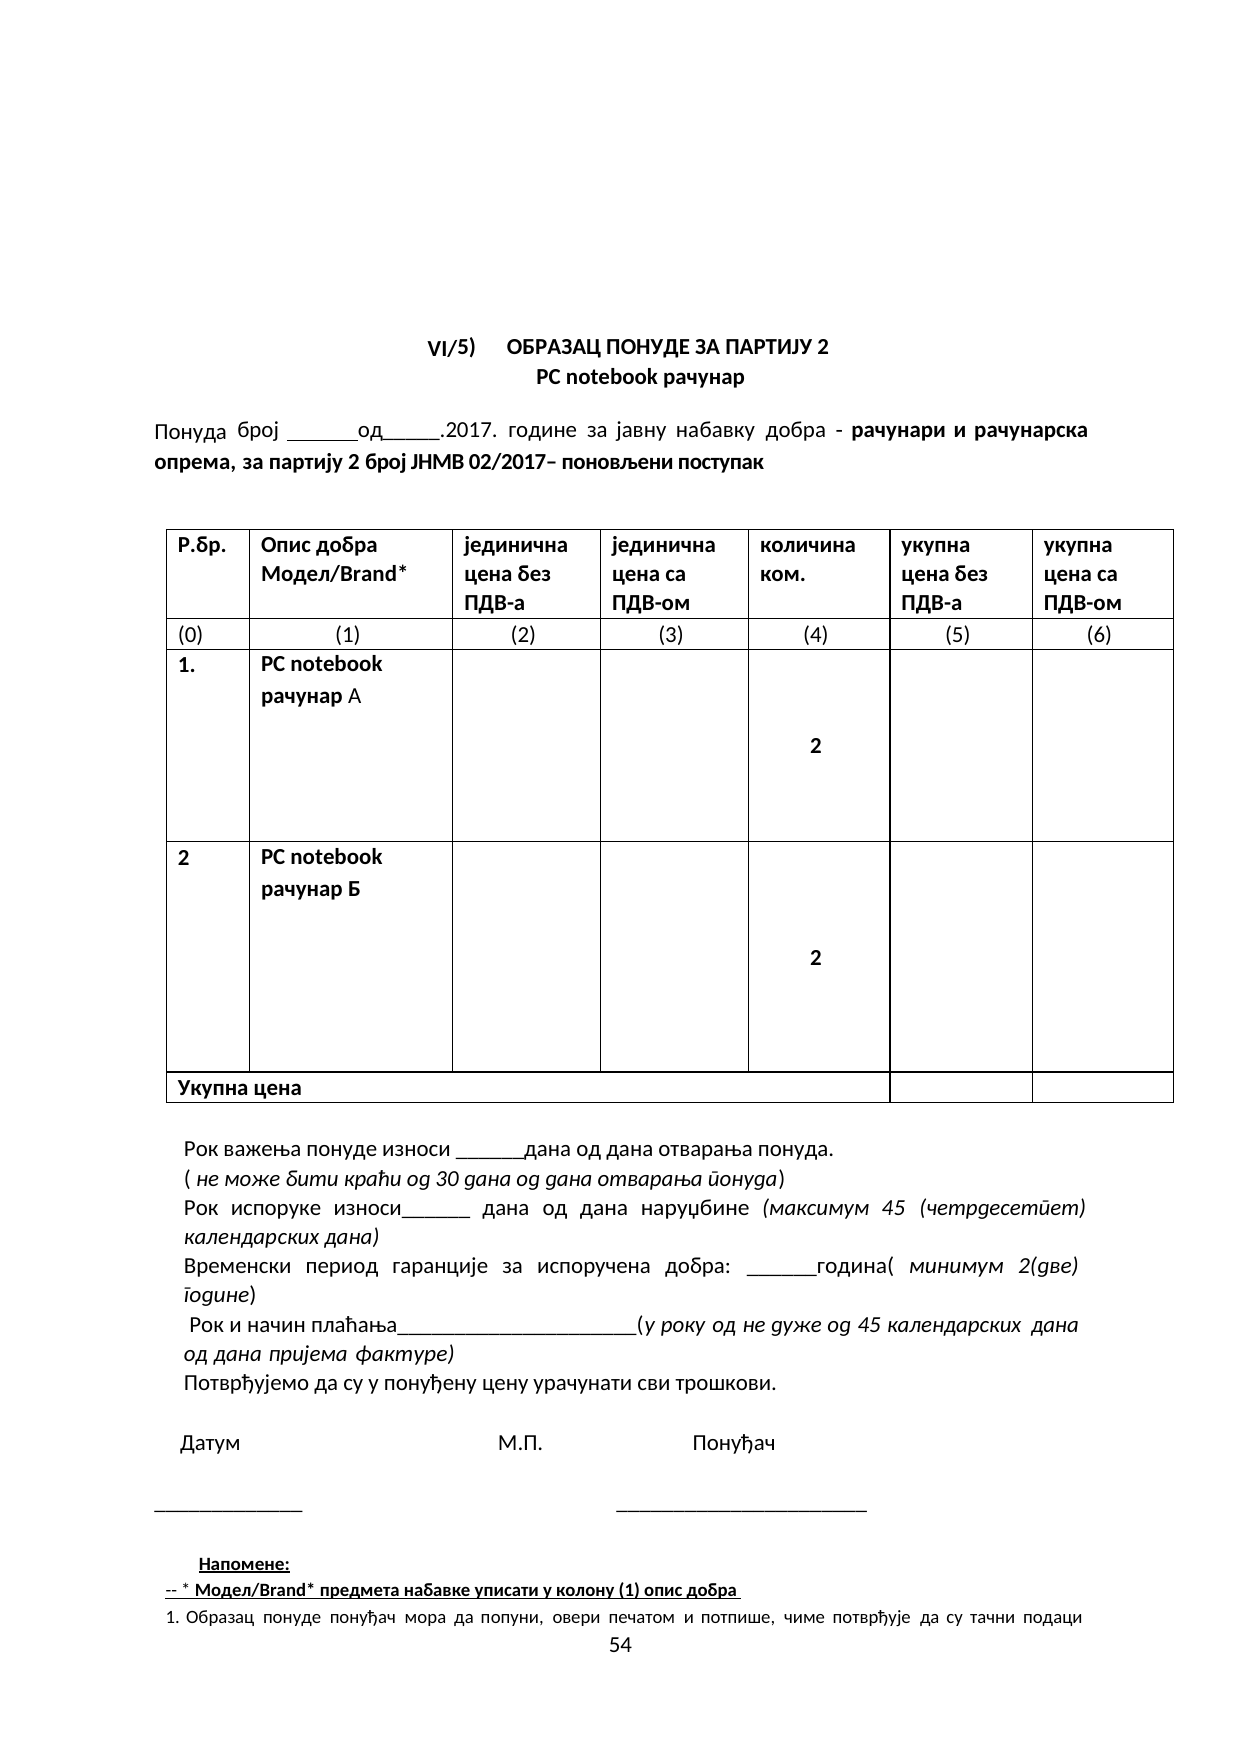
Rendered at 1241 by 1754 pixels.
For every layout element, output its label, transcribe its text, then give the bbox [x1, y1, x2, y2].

text Рок и начин плаћања_____________________(у року од не дуже од 45 календарских дана од дана пријема фактуре) [184, 1310, 1079, 1367]
table_cell (5) [891, 619, 1032, 648]
table_cell 2 [749, 650, 889, 841]
table_cell [891, 1073, 1032, 1102]
table_cell [1033, 1073, 1173, 1102]
table_cell [601, 650, 748, 841]
text ( не може бити краћи од 30 дана од дана отварања понуда) [184, 1164, 1079, 1192]
table_cell [891, 650, 1032, 841]
table_header Опис добра Модел/Brand* [250, 530, 452, 618]
table_cell (4) [749, 619, 889, 648]
text Напомене: [198, 1552, 1083, 1575]
table_cell [1033, 842, 1173, 1071]
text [165, 1605, 1083, 1628]
table_cell (3) [601, 619, 748, 648]
table_cell [891, 842, 1032, 1071]
table_cell (1) [250, 619, 452, 648]
table_cell PC notebook рачунар Б [250, 842, 452, 1071]
text PC notebook рачунар [154, 362, 1086, 391]
table_cell [453, 650, 600, 841]
table_header Р.бр. [167, 530, 249, 618]
table_header количина ком. [749, 530, 889, 618]
table_cell 2 [167, 842, 249, 1071]
text Временски период гаранције за испоручена добра: ______година( минимум 2(две) године) [184, 1251, 1079, 1308]
table_cell (6) [1033, 619, 1173, 648]
text Потврђујемо да су у понуђену цену урачунати сви трошкови. [184, 1368, 1079, 1397]
table_cell 2 [749, 842, 889, 1071]
table_cell Укупна цена [167, 1073, 889, 1102]
text Датум М.П. Понуђач [154, 1428, 1079, 1456]
table_cell PC notebook рачунар А [250, 650, 452, 841]
table_cell [453, 842, 600, 1071]
table_header јединична цена без ПДВ-а [453, 530, 600, 618]
table_header јединична цена са ПДВ-ом [601, 530, 748, 618]
text VI/5) ОБРАЗАЦ ПОНУДЕ ЗА ПАРТИЈУ 2 [198, 332, 1057, 362]
text Рок испоруке износи______ дана од дана наруџбине (максимум 45 (четрдесетпет) календарских дана) [184, 1193, 1086, 1250]
text -- * Модел/Brand* предмета набавке уписати у колону (1) опис добра [165, 1579, 1083, 1602]
table_cell [1033, 650, 1173, 841]
text _____________ ______________________ [154, 1487, 1079, 1515]
table_header укупна цена без ПДВ-а [891, 530, 1032, 618]
text Рок важења понуде износи ______дана од дана отварања понуда. [184, 1134, 1079, 1162]
text Понуда број од_____.2017. године за јавну набавку добра ‐ рачунари и рачунарска опрема, за партију 2 број ЈНМВ 02/2017– поновљени поступак [154, 416, 1088, 475]
table_cell (2) [453, 619, 600, 648]
table_cell [601, 842, 748, 1071]
table_header укупна цена са ПДВ-ом [1033, 530, 1173, 618]
table_cell (0) [167, 619, 249, 648]
table_cell 1. [167, 650, 249, 841]
